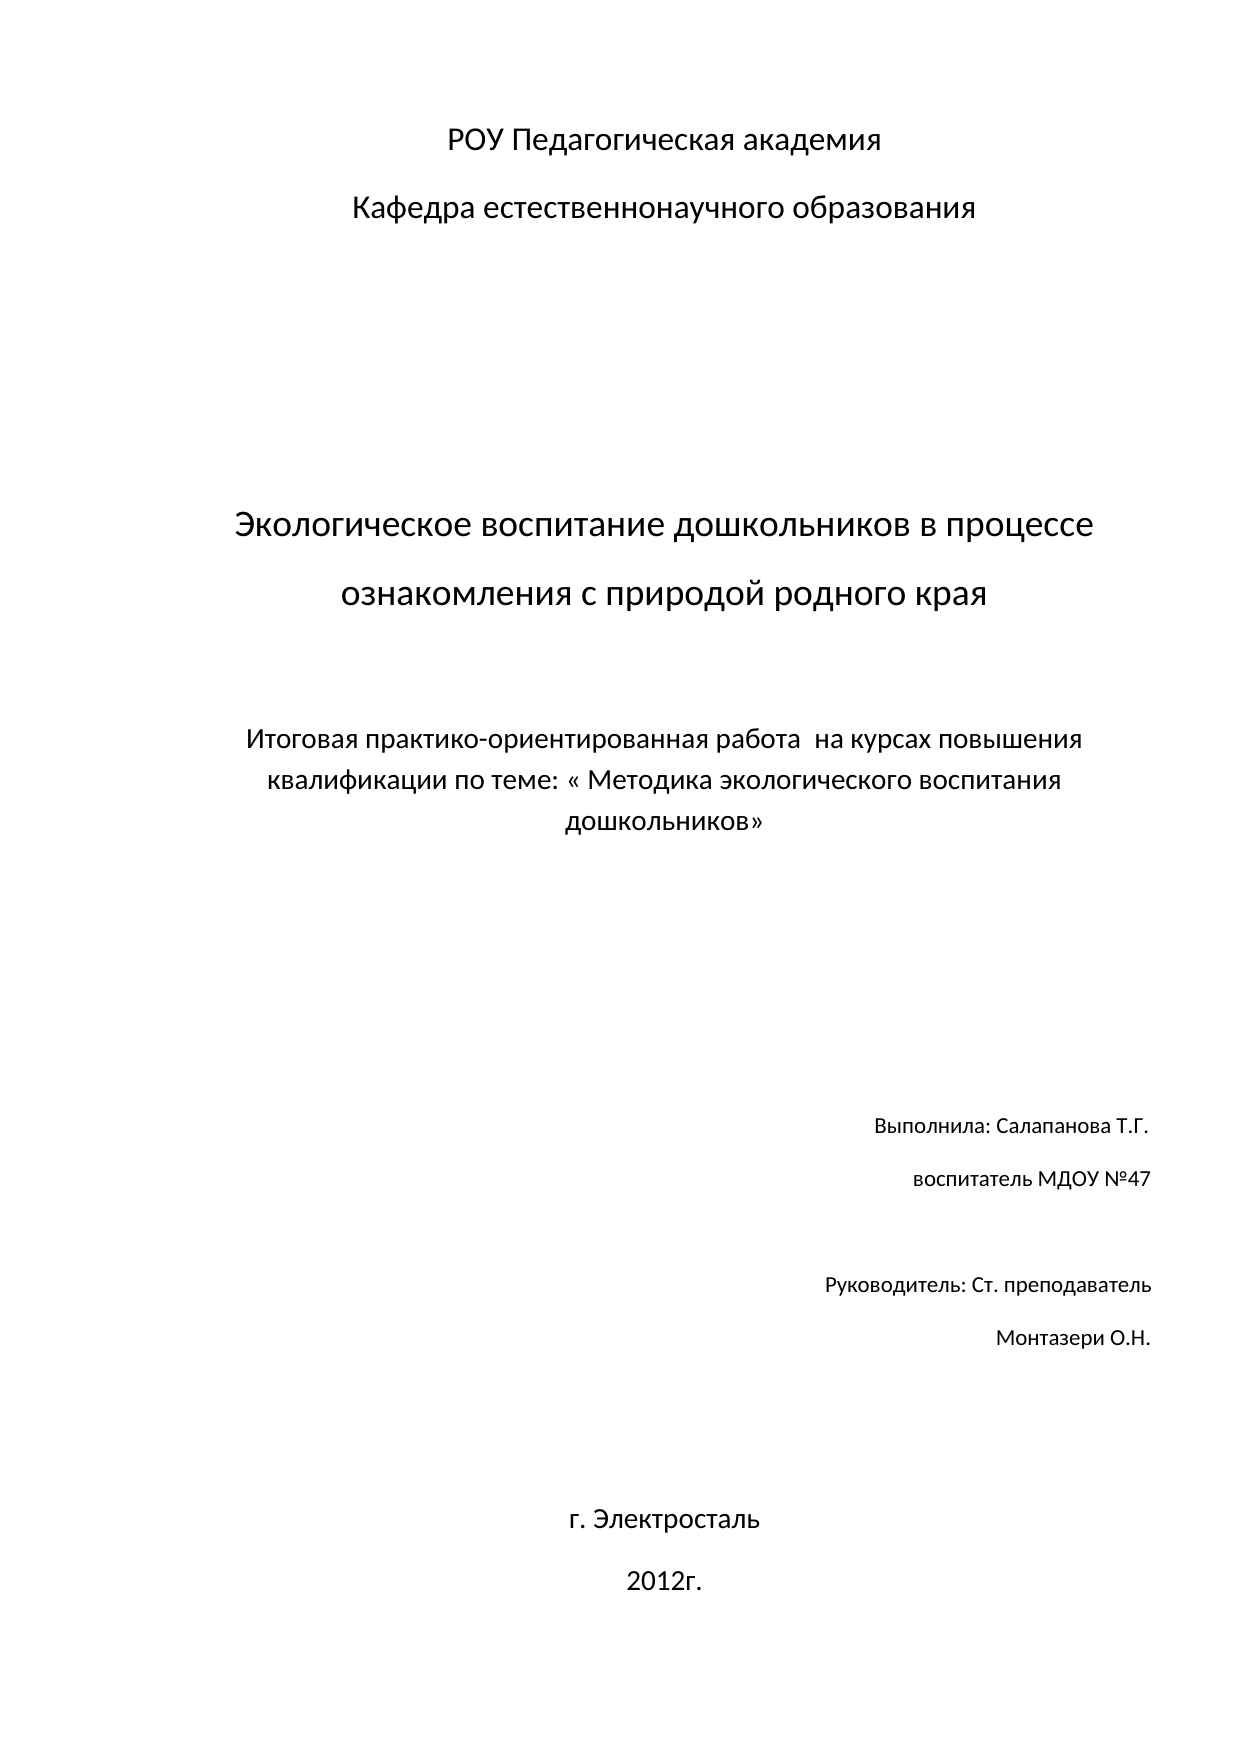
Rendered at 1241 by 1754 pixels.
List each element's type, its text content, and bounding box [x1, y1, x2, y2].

text Руководитель: Ст. преподаватель [767, 1270, 1152, 1298]
text Монтазери О.Н. [767, 1323, 1152, 1351]
text 2012г. [177, 1562, 1152, 1597]
text Выполнила: Салапанова Т.Г. [177, 1111, 1152, 1139]
text Кафедра естественнонаучного образования [177, 186, 1152, 226]
text Итоговая практико-ориентированная работа на курсах повышения квалификации по теме: « Методика экологического воспитания дошкольников» [177, 721, 1152, 838]
text г. Электросталь [177, 1500, 1152, 1536]
text Экологическое воспитание дошкольников в процессе ознакомления с природой родного края [177, 500, 1152, 615]
text воспитатель МДОУ №47 [767, 1164, 1152, 1192]
text РОУ Педагогическая академия [177, 118, 1152, 159]
